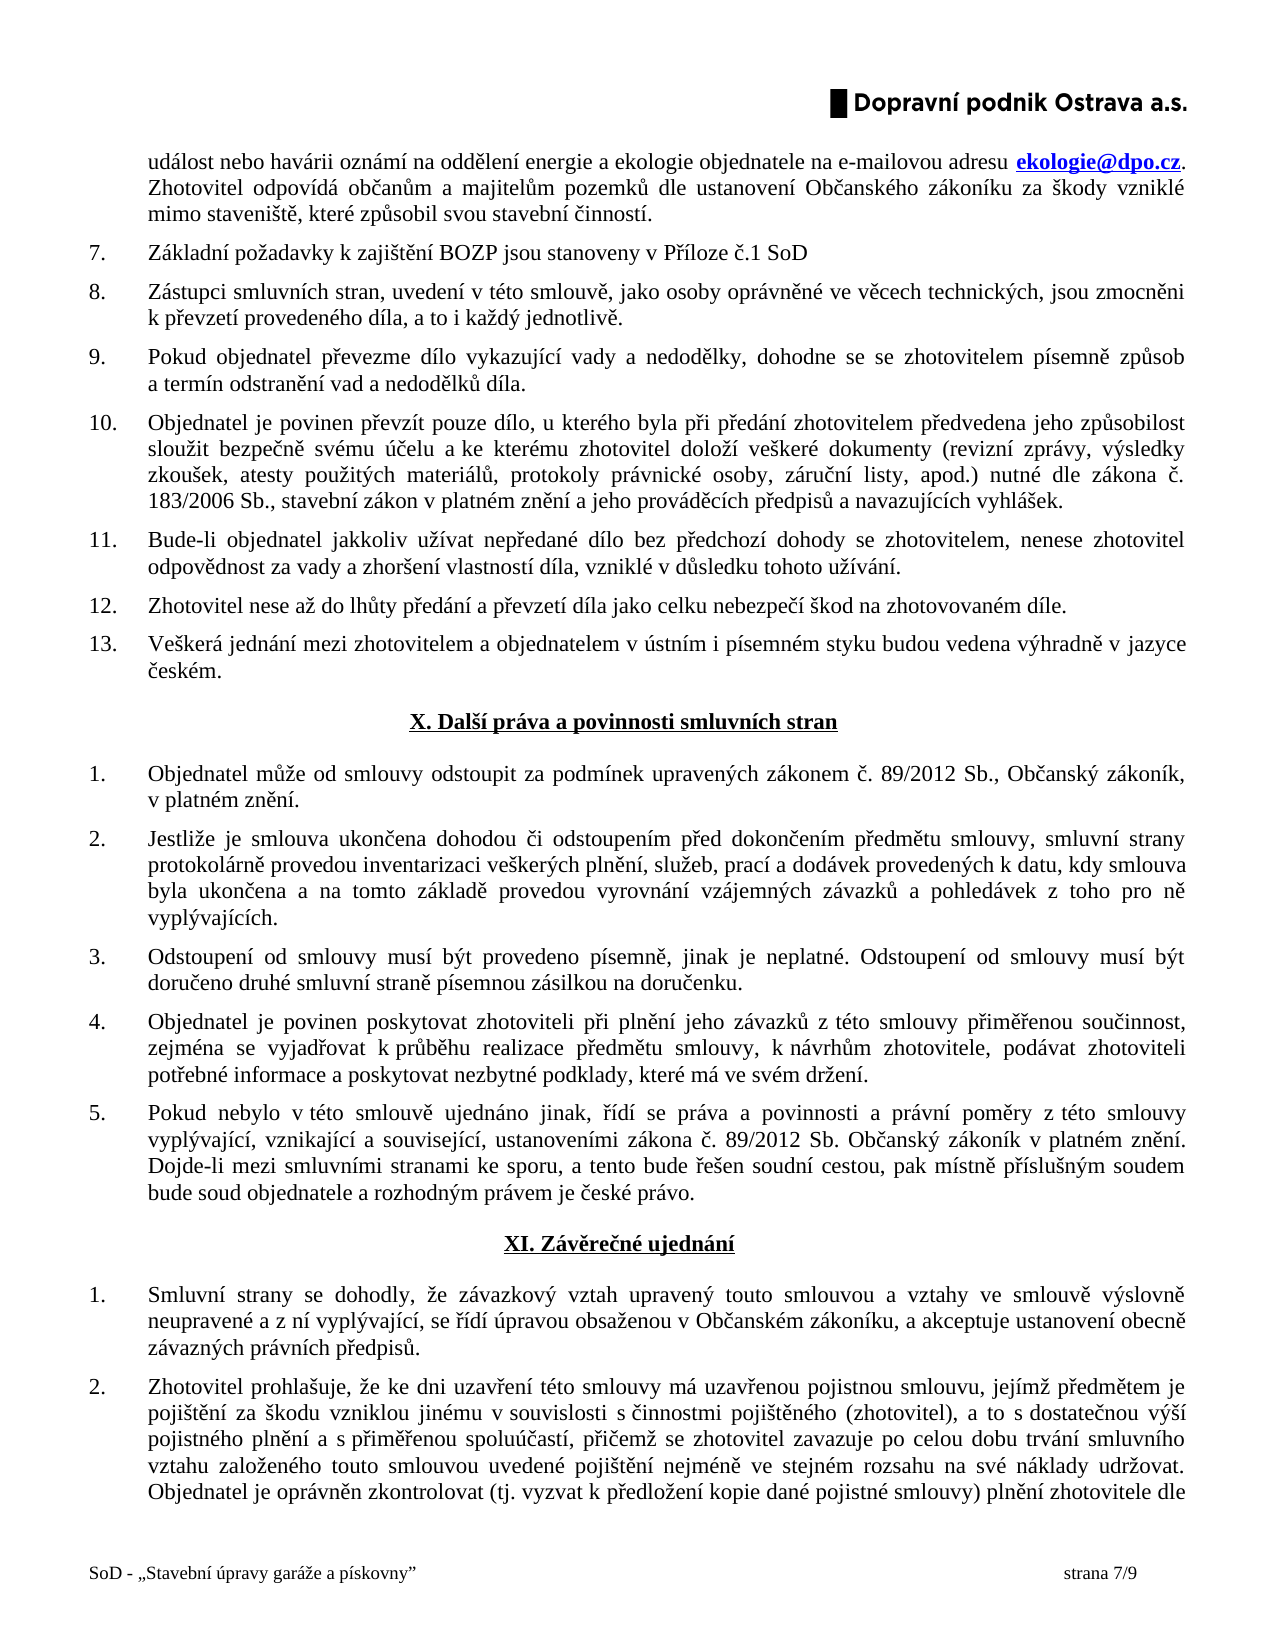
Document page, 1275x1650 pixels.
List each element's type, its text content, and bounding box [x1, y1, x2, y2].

list Objednatel může od smlouvy odstoupit za podmínek upravených zákonem č. 89/2012 Sb., Občanský zákoník, v platném znění. [89, 759, 1186, 812]
list Bude-li objednatel jakkoliv užívat nepředané dílo bez předchozí dohody se zhotovitelem, nenese zhotovitel odpovědnost za vady a zhoršení vlastností díla, vzniklé v důsledku tohoto užívání. [89, 526, 1186, 579]
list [89, 1373, 1186, 1504]
subtitle Další práva a povinnosti smluvních stran [89, 708, 1186, 734]
list Pokud objednatel převezme dílo vykazující vady a nedodělky, dohodne se se zhotovitelem písemně způsob a termín odstranění vad a nedodělků díla. [89, 343, 1186, 396]
picture [830, 89, 1187, 118]
list Odstoupení od smlouvy musí být provedeno písemně, jinak je neplatné. Odstoupení od smlouvy musí být doručeno druhé smluvní straně písemnou zásilkou na doručenku. [89, 943, 1186, 995]
list Základní požadavky k zajištění BOZP jsou stanoveny v Příloze č.1 SoD [89, 239, 1186, 266]
list Smluvní strany se dohodly, že závazkový vztah upravený touto smlouvou a vztahy ve smlouvě výslovně neupravené a z ní vyplývající, se řídí úpravou obsaženou v Občanském zákoníku, a akceptuje ustanovení obecně závazných právních předpisů. [89, 1281, 1186, 1360]
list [89, 148, 1186, 227]
list Zástupci smluvních stran, uvedení v této smlouvě, jako osoby oprávněné ve věcech technických, jsou zmocněni k převzetí provedeného díla, a to i každý jednotlivě. [89, 278, 1186, 331]
list Jestliže je smlouva ukončena dohodou či odstoupením před dokončením předmětu smlouvy, smluvní strany protokolárně provedou inventarizaci veškerých plnění, služeb, prací a dodávek provedených k datu, kdy smlouva byla ukončena a na tomto základě provedou vyrovnání vzájemných závazků a pohledávek z toho pro ně vyplývajících. [89, 825, 1186, 930]
list Zhotovitel nese až do lhůty předání a převzetí díla jako celku nebezpečí škod na zhotovovaném díle. [89, 592, 1186, 618]
list Pokud nebylo v této smlouvě ujednáno jinak, řídí se práva a povinnosti a právní poměry z této smlouvy vyplývající, vznikající a související, ustanoveními zákona č. 89/2012 Sb. Občanský zákoník v platném znění. Dojde-li mezi smluvními stranami ke sporu, a tento bude řešen soudní cestou, pak místně příslušným soudem bude soud objednatele a rozhodným právem je české právo. [89, 1099, 1186, 1205]
list Veškerá jednání mezi zhotovitelem a objednatelem v ústním i písemném styku budou vedena výhradně v jazyce českém. [89, 631, 1186, 683]
subtitle Závěrečné ujednání [89, 1230, 1186, 1256]
list Objednatel je povinen poskytovat zhotoviteli při plnění jeho závazků z této smlouvy přiměřenou součinnost, zejména se vyjadřovat k průběhu realizace předmětu smlouvy, k návrhům zhotovitele, podávat zhotoviteli potřebné informace a poskytovat nezbytné podklady, které má ve svém držení. [89, 1008, 1186, 1087]
list Objednatel je povinen převzít pouze dílo, u kterého byla při předání zhotovitelem předvedena jeho způsobilost sloužit bezpečně svému účelu a ke kterému zhotovitel doloží veškeré dokumenty (revizní zprávy, výsledky zkoušek, atesty použitých materiálů, protokoly právnické osoby, záruční listy, apod.) nutné dle zákona č. 183/2006 Sb., stavební zákon v platném znění a jeho prováděcích předpisů a navazujících vyhlášek. [89, 408, 1186, 514]
